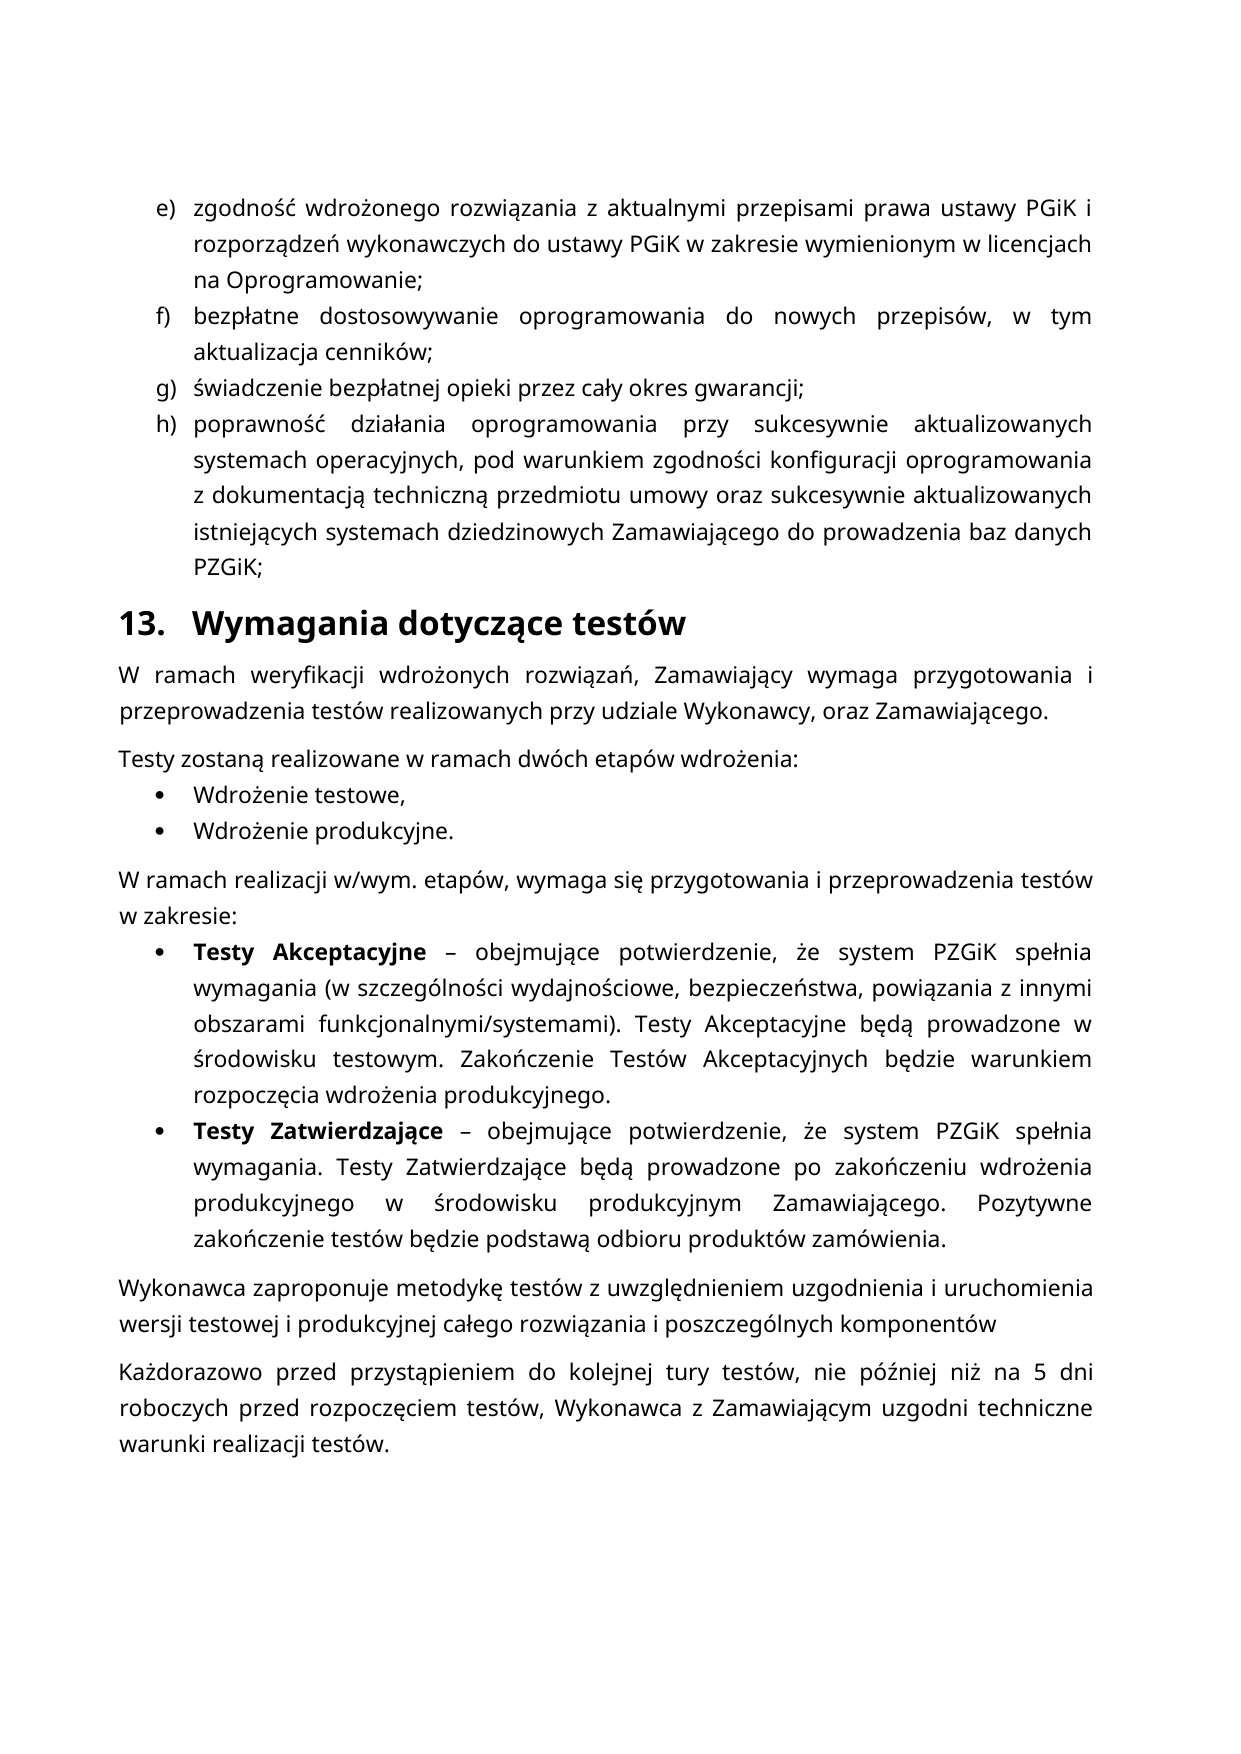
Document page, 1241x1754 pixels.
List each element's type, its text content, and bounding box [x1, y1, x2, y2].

text W ramach weryfikacji wdrożonych rozwiązań, Zamawiający wymaga przygotowania i przeprowadzenia testów realizowanych przy udziale Wykonawcy, oraz Zamawiającego. [118, 659, 1094, 726]
list świadczenie bezpłatnej opieki przez cały okres gwarancji; [156, 372, 1093, 403]
list poprawność działania oprogramowania przy sukcesywnie aktualizowanych systemach operacyjnych, pod warunkiem zgodności konfiguracji oprogramowania z dokumentacją techniczną przedmiotu umowy oraz sukcesywnie aktualizowanych istniejących systemach dziedzinowych Zamawiającego do prowadzenia baz danych PZGiK; [156, 408, 1093, 583]
text Wykonawca zaproponuje metodykę testów z uwzględnieniem uzgodnienia i uruchomienia wersji testowej i produkcyjnej całego rozwiązania i poszczególnych komponentów [118, 1272, 1094, 1339]
list Wymagania dotyczące testów [118, 600, 1093, 645]
list Testy Zatwierdzające – obejmujące potwierdzenie, że system PZGiK spełnia wymagania. Testy Zatwierdzające będą prowadzone po zakończeniu wdrożenia produkcyjnego w środowisku produkcyjnym Zamawiającego. Pozytywne zakończenie testów będzie podstawą odbioru produktów zamówienia. [156, 1115, 1093, 1254]
list bezpłatne dostosowywanie oprogramowania do nowych przepisów, w tym aktualizacja cenników; [156, 300, 1093, 367]
list zgodność wdrożonego rozwiązania z aktualnymi przepisami prawa ustawy PGiK i rozporządzeń wykonawczych do ustawy PGiK w zakresie wymienionym w licencjach na Oprogramowanie; [156, 192, 1093, 295]
text Testy zostaną realizowane w ramach dwóch etapów wdrożenia: [118, 743, 1094, 775]
list Testy Akceptacyjne – obejmujące potwierdzenie, że system PZGiK spełnia wymagania (w szczególności wydajnościowe, bezpieczeństwa, powiązania z innymi obszarami funkcjonalnymi/systemami). Testy Akceptacyjne będą prowadzone w środowisku testowym. Zakończenie Testów Akceptacyjnych będzie warunkiem rozpoczęcia wdrożenia produkcyjnego. [156, 936, 1093, 1111]
list Wdrożenie produkcyjne. [156, 815, 1093, 847]
text W ramach realizacji w/wym. etapów, wymaga się przygotowania i przeprowadzenia testów w zakresie: [118, 864, 1094, 931]
list Wdrożenie testowe, [156, 779, 1093, 811]
text Każdorazowo przed przystąpieniem do kolejnej tury testów, nie później niż na 5 dni roboczych przed rozpoczęciem testów, Wykonawca z Zamawiającym uzgodni techniczne warunki realizacji testów. [118, 1356, 1094, 1459]
